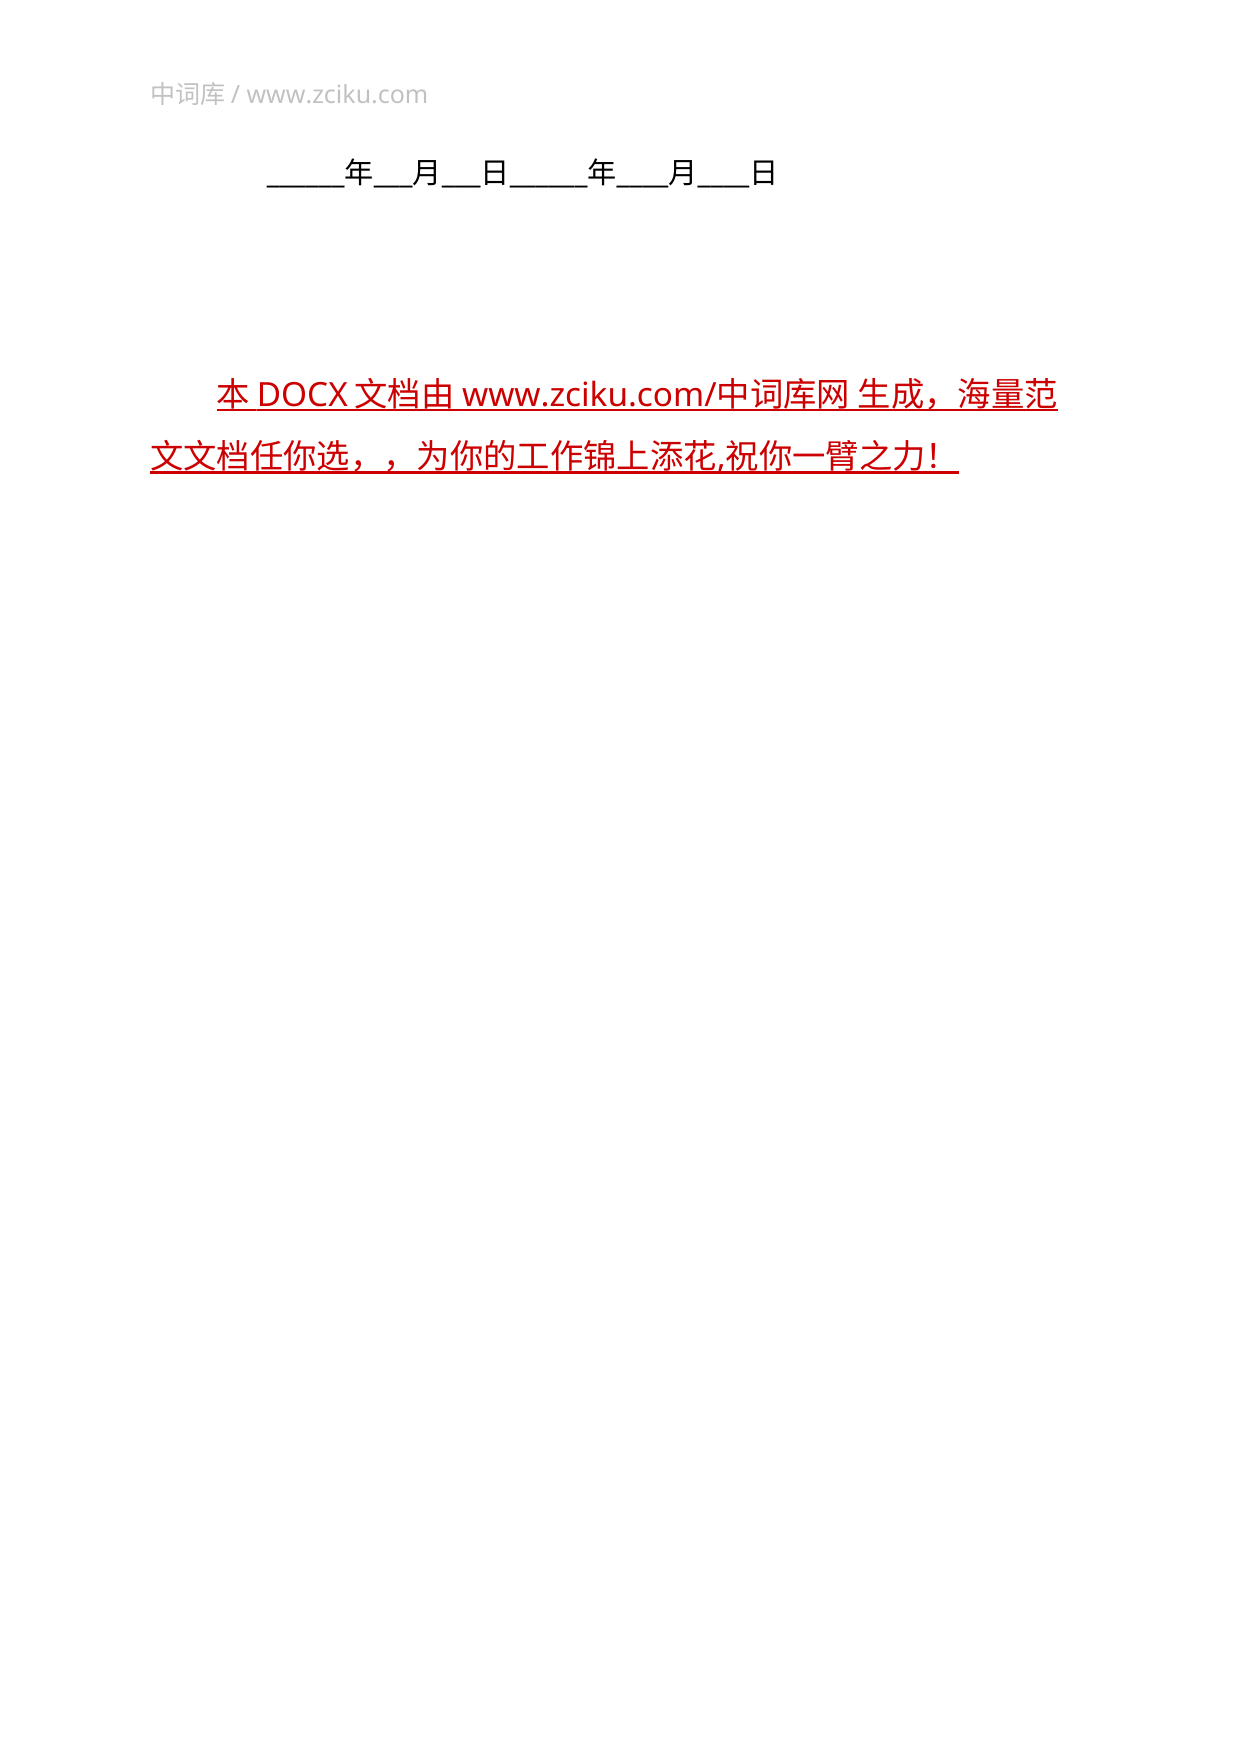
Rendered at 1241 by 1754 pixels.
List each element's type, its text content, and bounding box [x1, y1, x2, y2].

text ______年___月___日______年____月____日 [150, 150, 1090, 192]
text 本DOCX文档由 www.zciku.com/中词库网 生成，海量范文文档任你选，，为你的工作锦上添花,祝你一臂之力！ [150, 367, 1090, 479]
